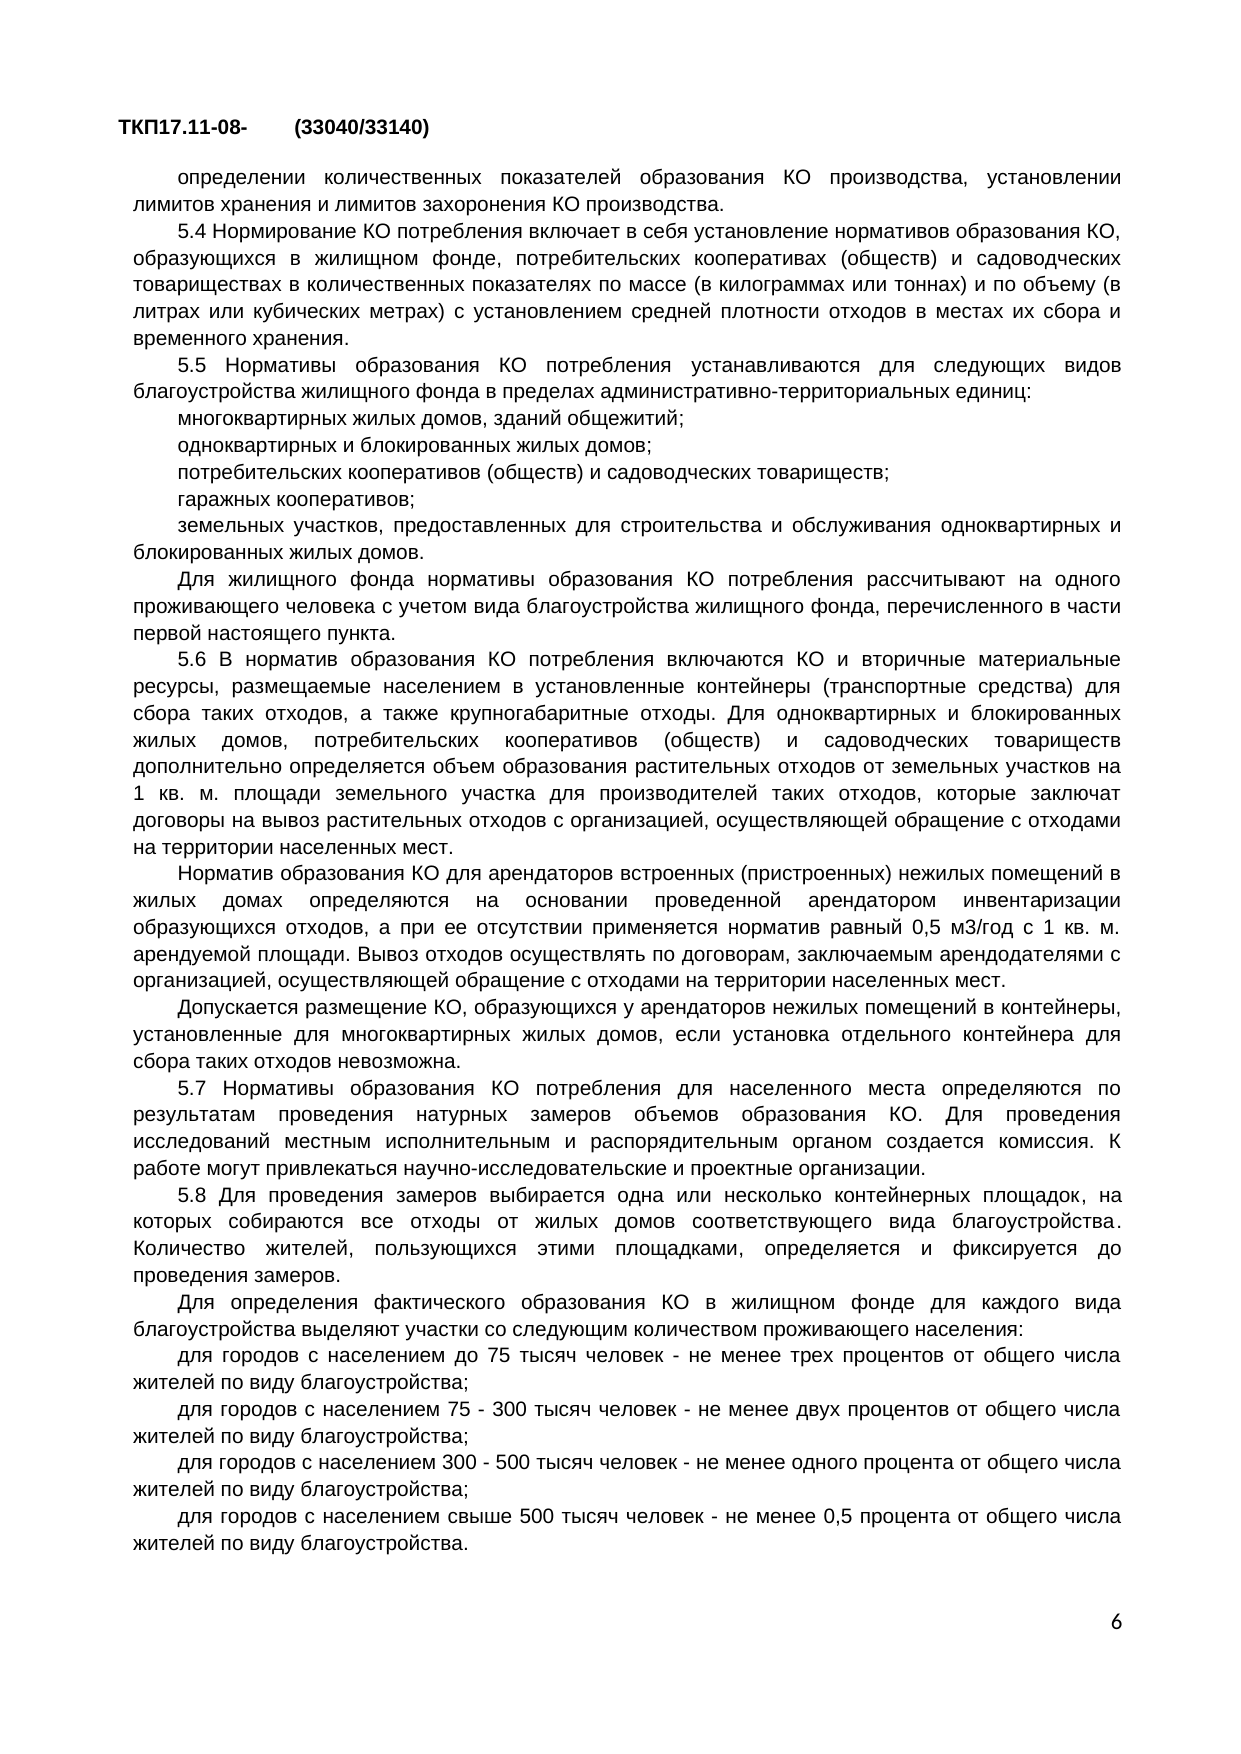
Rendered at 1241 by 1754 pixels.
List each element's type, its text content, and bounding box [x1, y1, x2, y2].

text для городов с населением 75 - 300 тысяч человек - не менее двух процентов от общего числа жителей по виду благоустройства; [133, 1397, 1122, 1447]
text для городов с населением 300 - 500 тысяч человек - не менее одного процента от общего числа жителей по виду благоустройства; [133, 1450, 1122, 1501]
text 5.8 Для проведения замеров выбирается одна или несколько контейнерных площадок, на которых собираются все отходы от жилых домов соответствующего вида благоустройства. Количество жителей, пользующихся этими площадками, определяется и фиксируется до проведения замеров. [133, 1182, 1122, 1287]
text гаражных кооперативов; [133, 486, 1122, 510]
text потребительских кооперативов (обществ) и садоводческих товариществ; [133, 460, 1122, 484]
text Норматив образования КО для арендаторов встроенных (пристроенных) нежилых помещений в жилых домах определяются на основании проведенной арендатором инвентаризации образующихся отходов, а при ее отсутствии применяется норматив равный 0,5 м3/год с 1 кв. м. арендуемой площади. Вывоз отходов осуществлять по договорам, заключаемым арендодателями с организацией, осуществляющей обращение с отходами на территории населенных мест. [133, 861, 1122, 992]
text Для определения фактического образования КО в жилищном фонде для каждого вида благоустройства выделяют участки со следующим количеством проживающего населения: [133, 1289, 1122, 1340]
text для городов с населением свыше 500 тысяч человек - не менее 0,5 процента от общего числа жителей по виду благоустройства. [133, 1504, 1122, 1554]
text одноквартирных и блокированных жилых домов; [133, 433, 1122, 457]
text 5.6 В норматив образования КО потребления включаются КО и вторичные материальные ресурсы, размещаемые населением в установленные контейнеры (транспортные средства) для сбора таких отходов, а также крупногабаритные отходы. Для одноквартирных и блокированных жилых домов, потребительских кооперативов (обществ) и садоводческих товариществ дополнительно определяется объем образования растительных отходов от земельных участков на 1 кв. м. площади земельного участка для производителей таких отходов, которые заключат договоры на вывоз растительных отходов с организацией, осуществляющей обращение с отходами на территории населенных мест. [133, 647, 1122, 858]
text для городов с населением до 75 тысяч человек - не менее трех процентов от общего числа жителей по виду благоустройства; [133, 1343, 1122, 1394]
text земельных участков, предоставленных для строительства и обслуживания одноквартирных и блокированных жилых домов. [133, 513, 1122, 564]
text 5.7 Нормативы образования КО потребления для населенного места определяются по результатам проведения натурных замеров объемов образования КО. Для проведения исследований местным исполнительным и распорядительным органом создается комиссия. К работе могут привлекаться научно-исследовательские и проектные организации. [133, 1075, 1122, 1180]
text Допускается размещение КО, образующихся у арендаторов нежилых помещений в контейнеры, установленные для многоквартирных жилых домов, если установка отдельного контейнера для сбора таких отходов невозможна. [133, 995, 1122, 1073]
text 5.5 Нормативы образования КО потребления устанавливаются для следующих видов благоустройства жилищного фонда в пределах административно-территориальных единиц: [133, 353, 1122, 403]
text определении количественных показателей образования КО производства, установлении лимитов хранения и лимитов захоронения КО производства. [133, 165, 1122, 216]
text многоквартирных жилых домов, зданий общежитий; [133, 406, 1122, 430]
text Для жилищного фонда нормативы образования КО потребления рассчитывают на одного проживающего человека с учетом вида благоустройства жилищного фонда, перечисленного в части первой настоящего пункта. [133, 567, 1122, 644]
text 5.4 Нормирование КО потребления включает в себя установление нормативов образования КО, образующихся в жилищном фонде, потребительских кооперативах (обществ) и садоводческих товариществах в количественных показателях по массе (в килограммах или тоннах) и по объему (в литрах или кубических метрах) с установлением средней плотности отходов в местах их сбора и временного хранения. [133, 219, 1122, 350]
